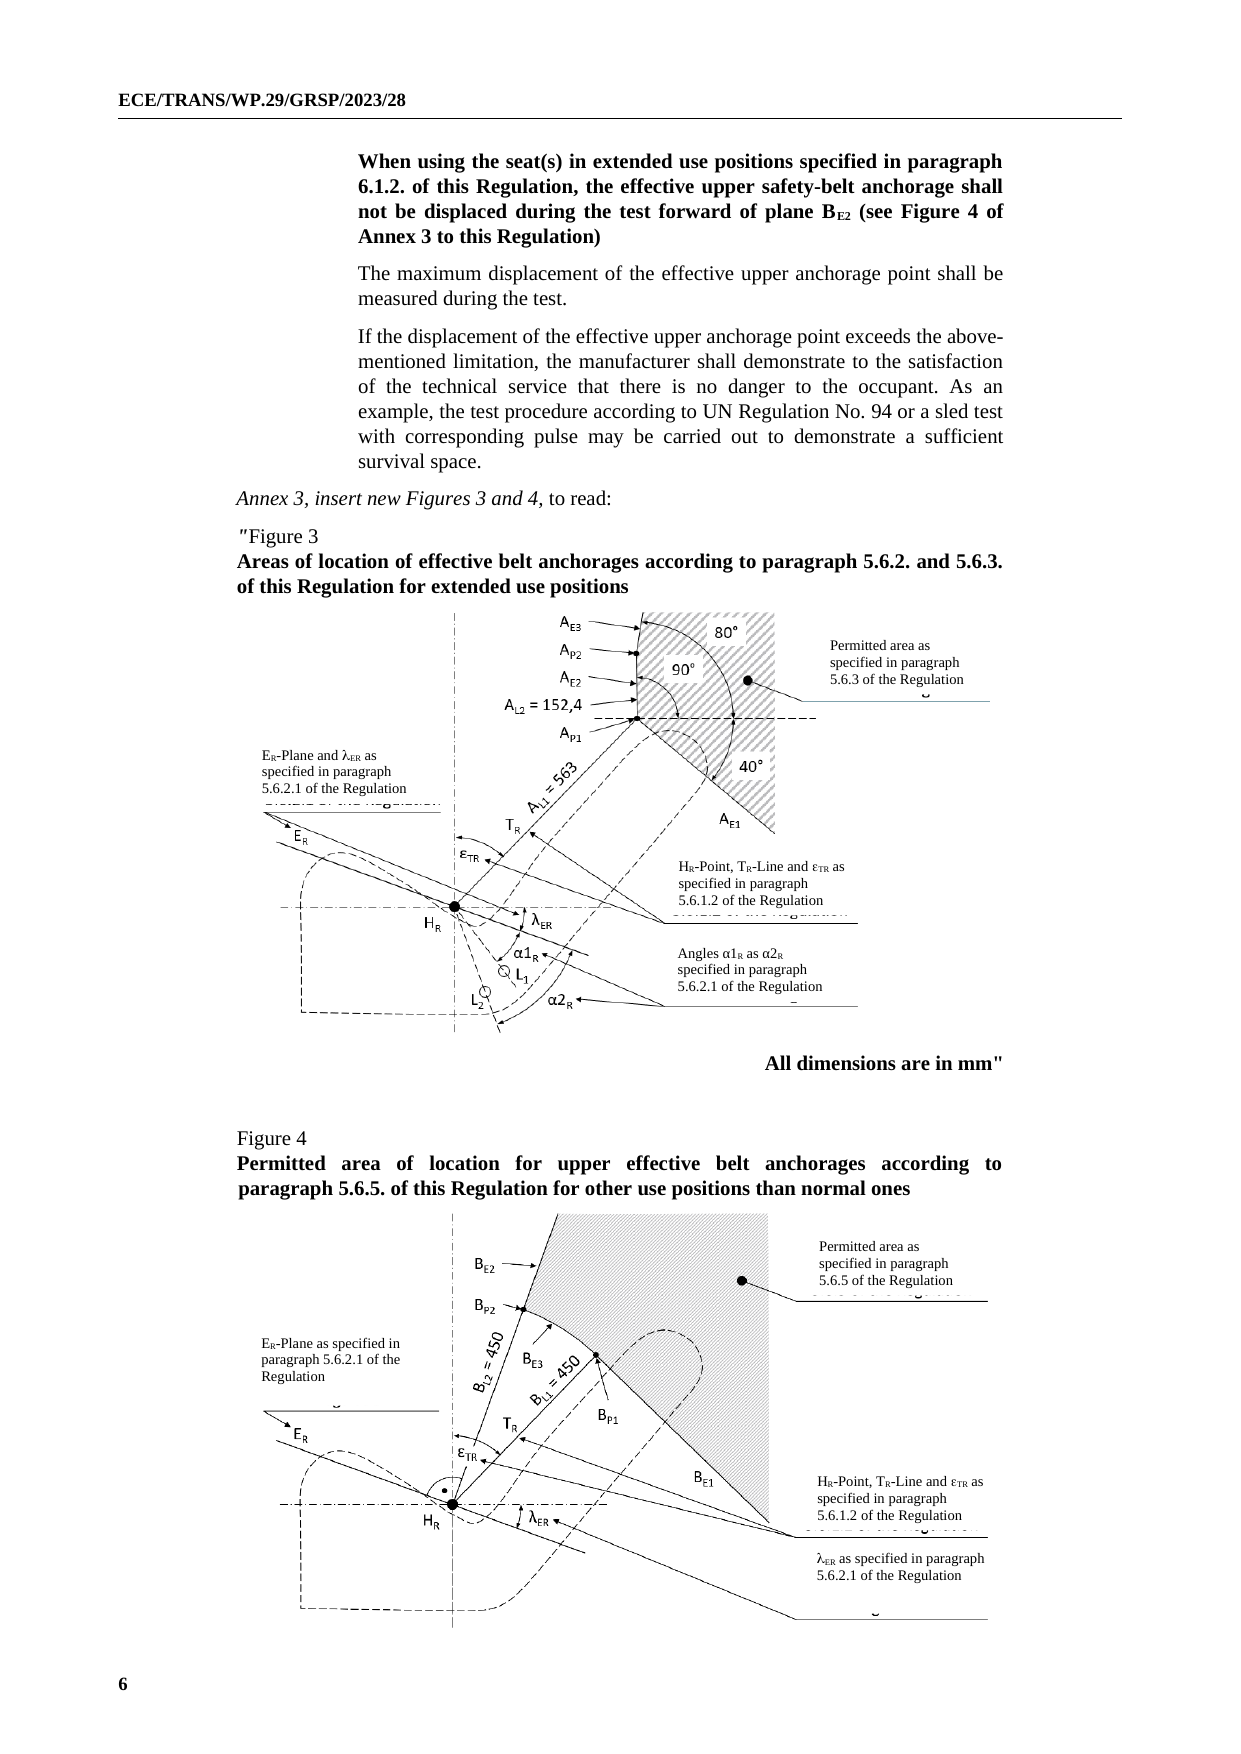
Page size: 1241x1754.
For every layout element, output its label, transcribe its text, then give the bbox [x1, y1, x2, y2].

text Permitted area of location for upper effective belt anchorages according to paragraph 5.6.5. of this Regulation for other use positions than normal ones [237, 1149, 1003, 1199]
text When using the seat(s) in extended use positions specified in paragraph 6.1.2. of this Regulation, the effective upper safety-belt anchorage shall not be displaced during the test forward of plane BE2 (see Figure 4 of Annex 3 to this Regulation) [236, 148, 1004, 248]
text Annex 3, insert new Figures 3 and 4, to read: [236, 485, 1004, 510]
text If the displacement of the effective upper anchorage point exceeds the above-mentioned limitation, the manufacturer shall demonstrate to the satisfaction of the technical service that there is no danger to the occupant. As an example, the test procedure according to UN Regulation No. 94 or a sled test with corresponding pulse may be carried out to demonstrate a sufficient survival space. [236, 323, 1004, 473]
text All dimensions are in mm" [236, 1049, 1004, 1074]
picture [250, 610, 990, 1037]
picture [241, 1212, 999, 1628]
text Figure 4 [237, 1124, 1003, 1149]
text "Figure 3 [237, 523, 1003, 548]
text The maximum displacement of the effective upper anchorage point shall be measured during the test. [236, 260, 1004, 310]
text Areas of location of effective belt anchorages according to paragraph 5.6.2. and 5.6.3. of this Regulation for extended use positions [237, 548, 1003, 598]
